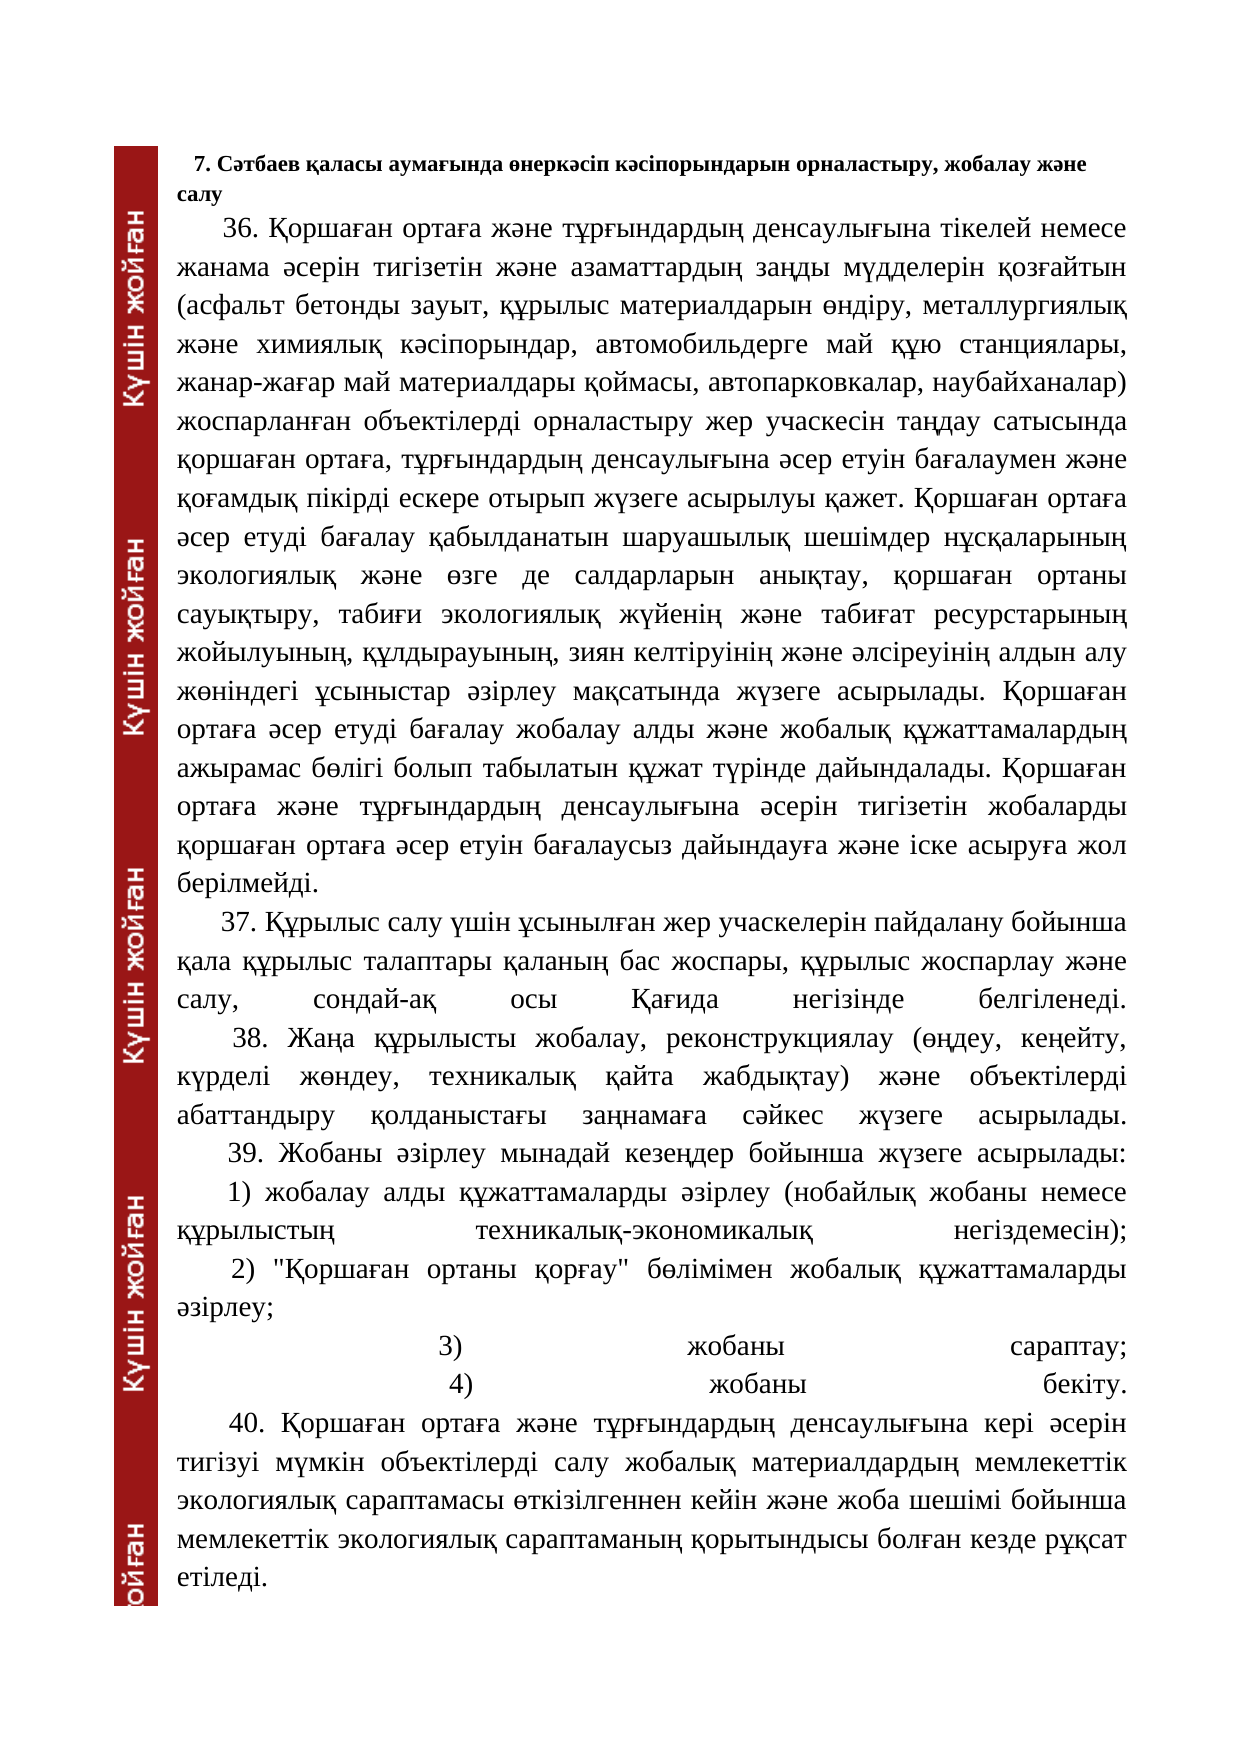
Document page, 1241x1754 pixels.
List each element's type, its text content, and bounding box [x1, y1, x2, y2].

text 7. Сәтбаев қаласы аумағында өнеркәсіп кәсіпорындарын орналастыру, жобалау және салу [112, 150, 1128, 207]
picture [114, 146, 158, 150]
picture [114, 1593, 158, 1606]
text 36. Қоршаған ортаға және тұрғындардың денсаулығына тікелей немесе жанама әсерін тигізетін және азаматтардың заңды мүдделерін қозғайтын (асфальт бетонды зауыт, құрылыс материалдарын өндіру, металлургиялық және химиялық кәсіпорындар, автомобильдерге май құю станциялары, жанар-жағар май материалдары қоймасы, автопарковкалар, наубайханалар) жоспарланған объектілерді орналастыру жер учаскесін таңдау сатысында қоршаған ортаға, тұрғындардың денсаулығына әсер етуін бағалаумен және қоғамдық пікірді ескере отырып жүзеге асырылуы қажет. Қоршаған ортаға әсер етуді бағалау қабылданатын шаруашылық шешімдер нұсқаларының экологиялық және өзге де салдарларын анықтау, қоршаған ортаны сауықтыру, табиғи экологиялық жүйенің және табиғат ресурстарының жойылуының, құлдырауының, зиян келтіруінің және әлсіреуінің алдын алу жөніндегі ұсыныстар әзірлеу мақсатында жүзеге асырылады. Қоршаған ортаға әсер етуді бағалау жобалау алды және жобалық құжаттамалардың ажырамас бөлігі болып табылатын құжат түрінде дайындалады. Қоршаған ортаға және тұрғындардың денсаулығына әсерін тигізетін жобаларды қоршаған ортаға әсер етуін бағалаусыз дайындауға және іске асыруға жол берілмейді. 37. Құрылыс салу үшін ұсынылған жер учаскелерін пайдалану бойынша қала құрылыс талаптары қаланың бас жоспары, құрылыс жоспарлау және салу, сондай-ақ осы Қағида негізінде белгіленеді. 38. Жаңа құрылысты жобалау, реконструкциялау (өңдеу, кеңейту, күрделі жөндеу, техникалық қайта жабдықтау) және объектілерді абаттандыру қолданыстағы заңнамаға сәйкес жүзеге асырылады. 39. Жобаны әзірлеу мынадай кезеңдер бойынша жүзеге асырылады: 1) жобалау алды құжаттамаларды әзірлеу (нобайлық жобаны немесе құрылыстың техникалық-экономикалық негіздемесін); 2) "Қоршаған ортаны қорғау" бөлімімен жобалық құжаттамаларды әзірлеу; 3) жобаны сараптау; 4) жобаны бекіту. 40. Қоршаған ортаға және тұрғындардың денсаулығына кері әсерін тигізуі мүмкін объектілерді салу жобалық материалдардың мемлекеттік экологиялық сараптамасы өткізілгеннен кейін және жоба шешімі бойынша мемлекеттік экологиялық сараптаманың қорытындысы болған кезде рұқсат етіледі. [112, 210, 1128, 1593]
